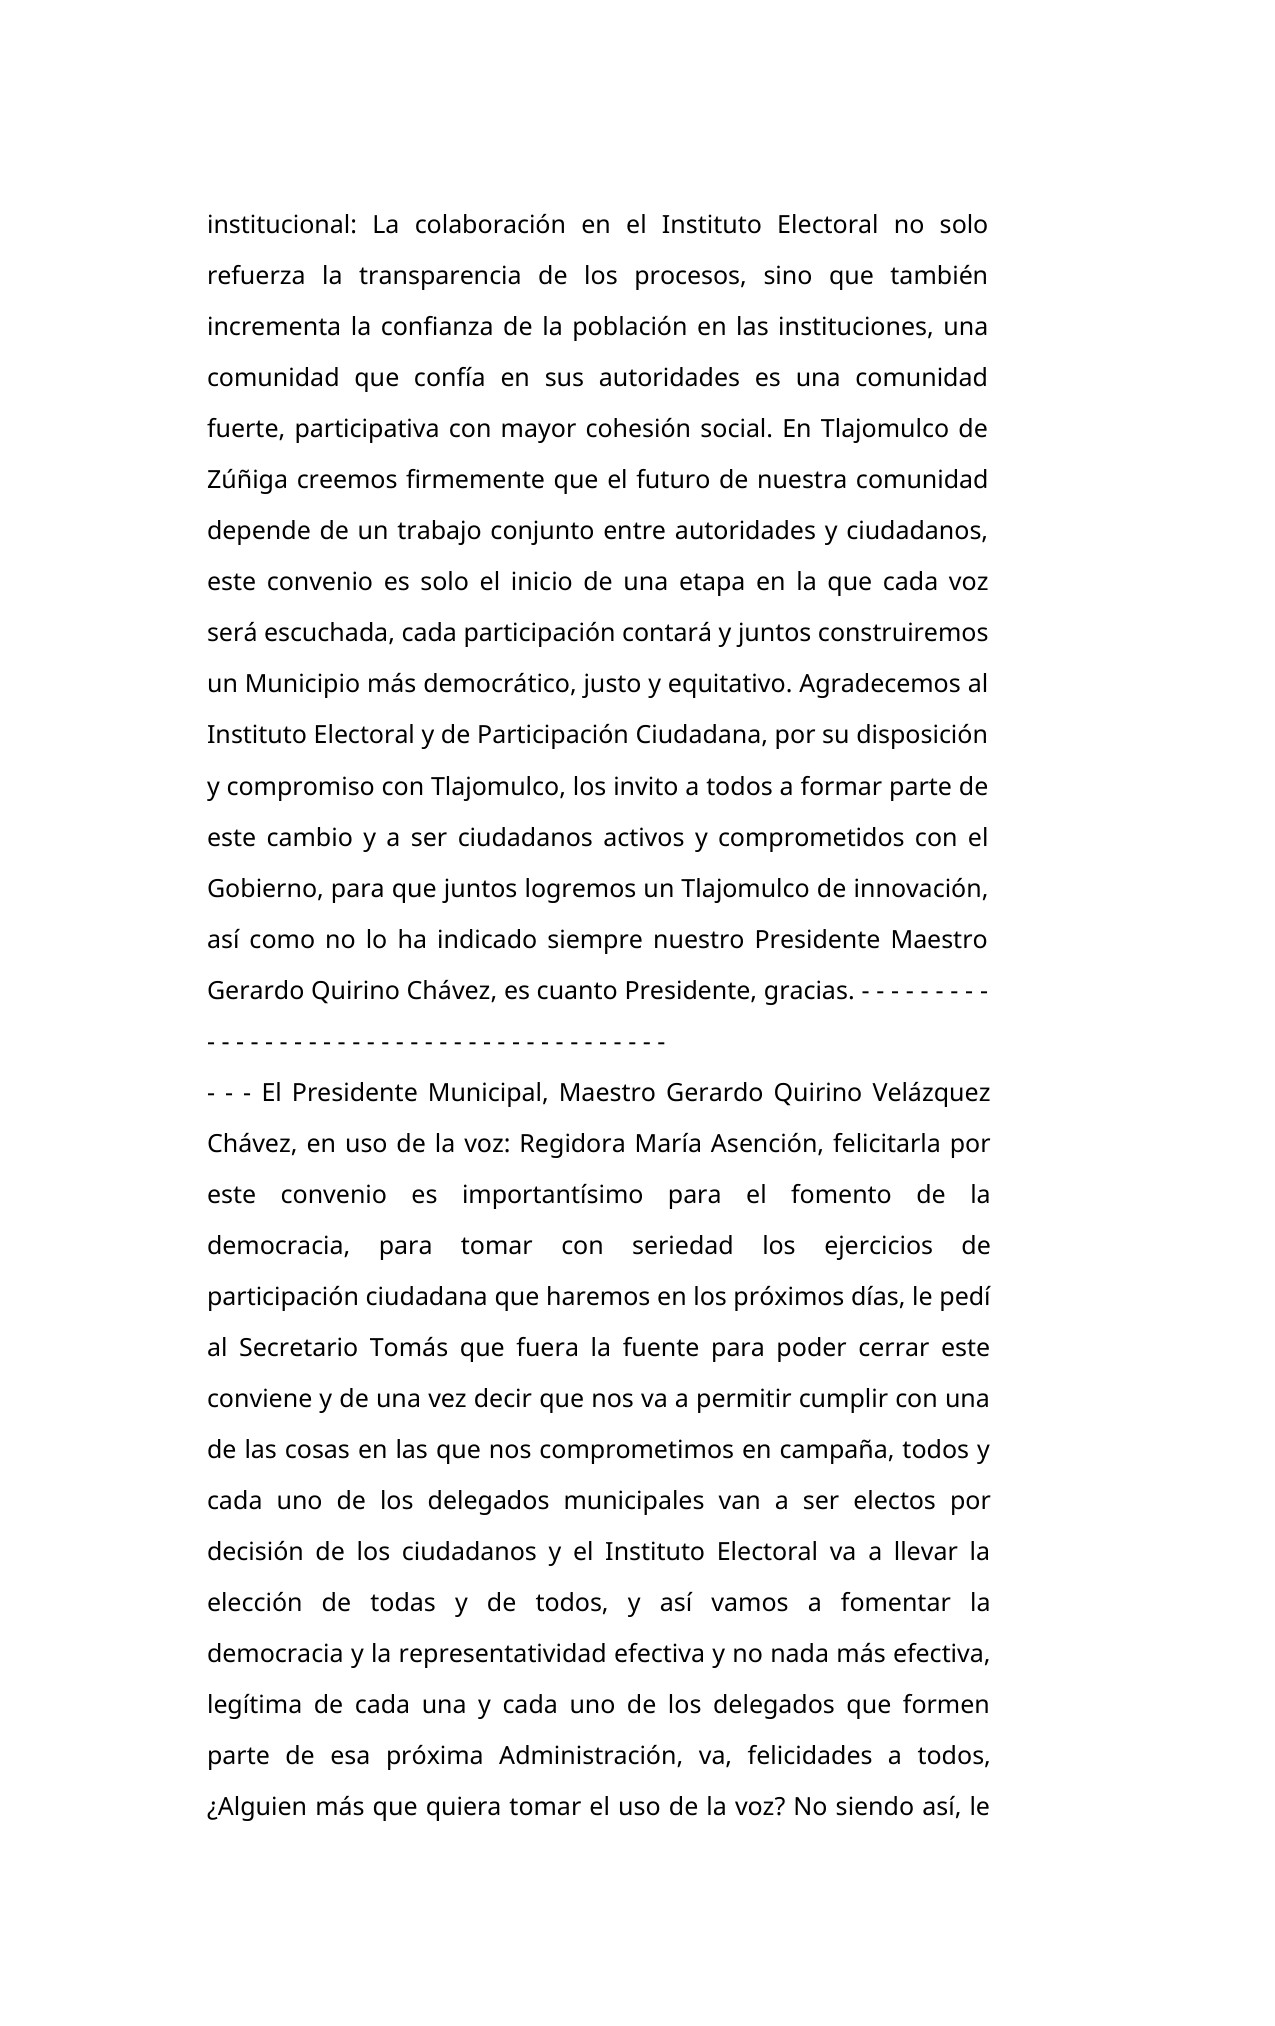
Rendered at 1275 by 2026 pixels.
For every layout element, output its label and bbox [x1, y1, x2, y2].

text [207, 207, 989, 1057]
text [207, 1074, 991, 1823]
